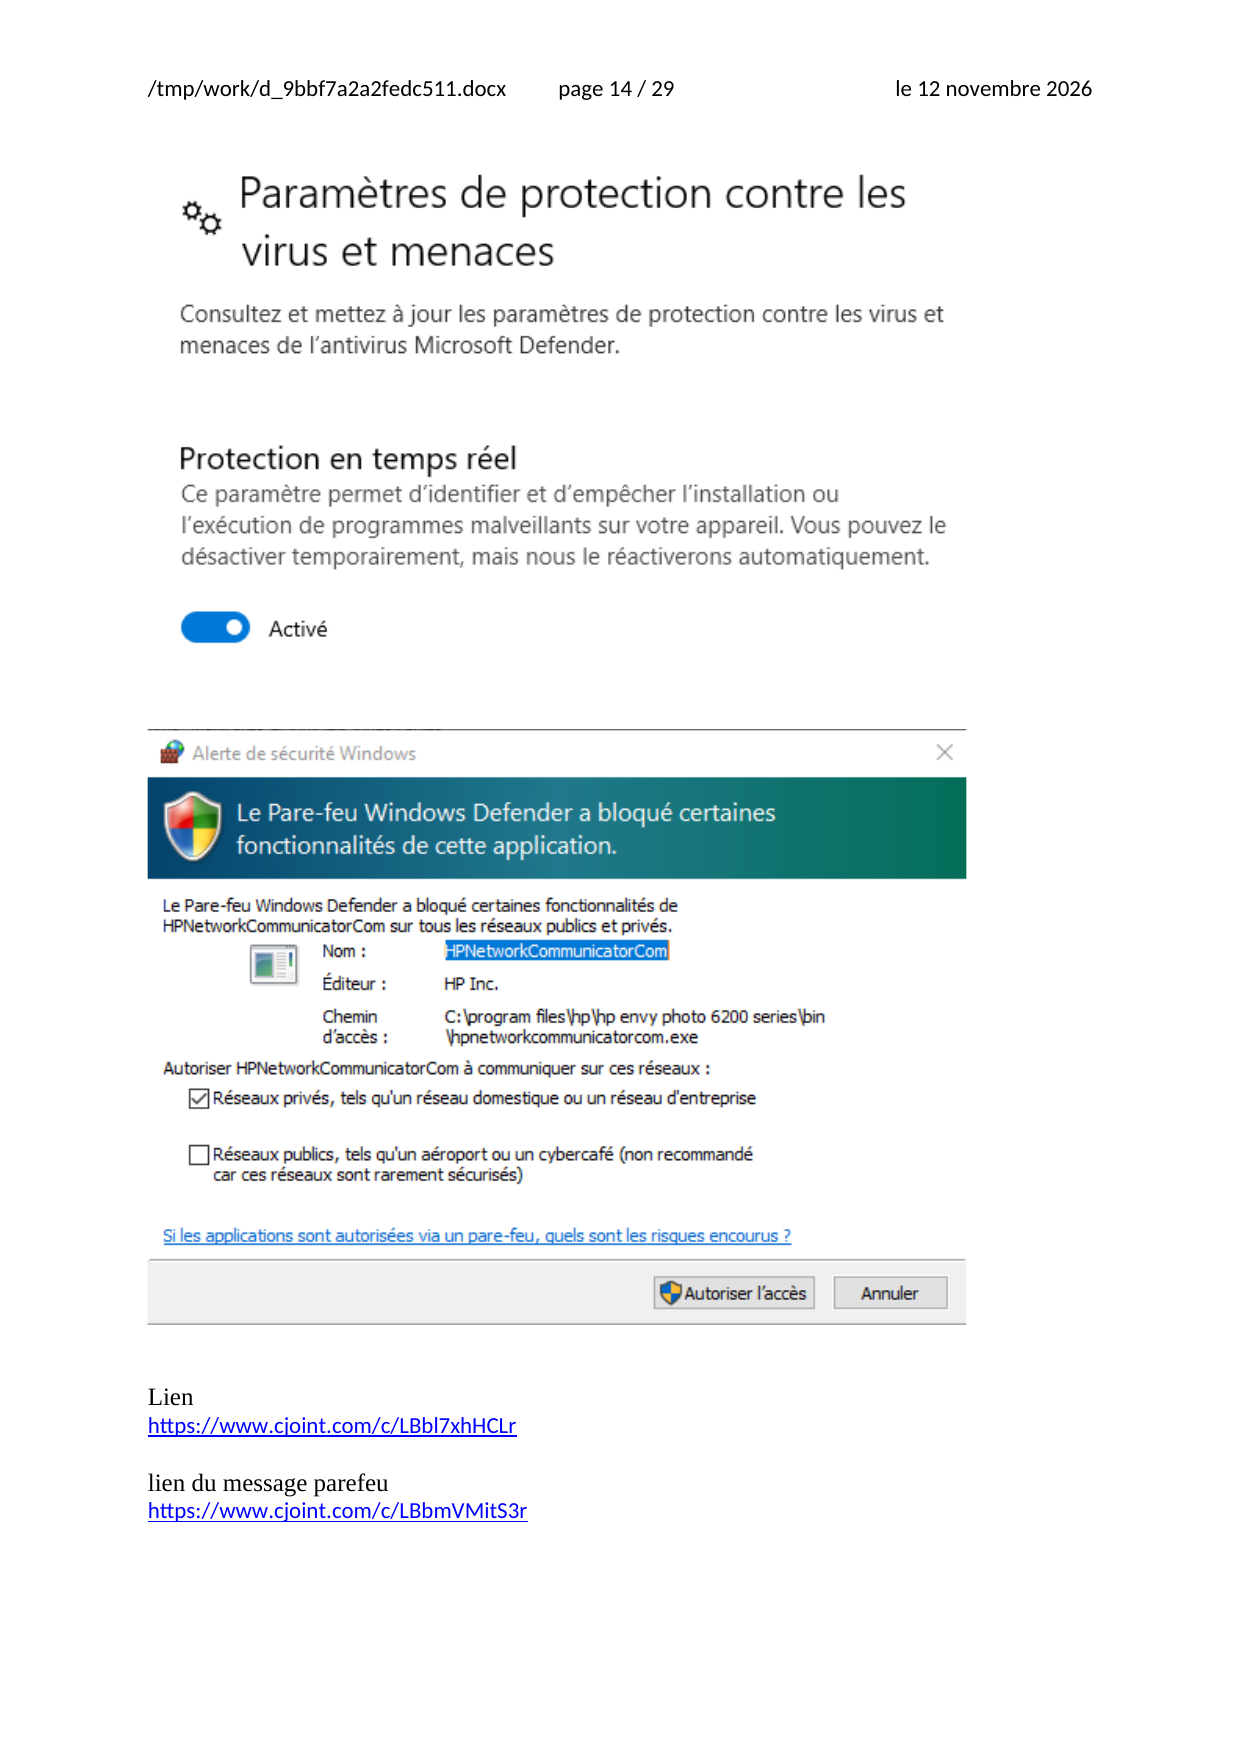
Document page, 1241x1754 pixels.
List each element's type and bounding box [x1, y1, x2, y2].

picture [147, 157, 1014, 960]
picture [147, 988, 967, 1584]
